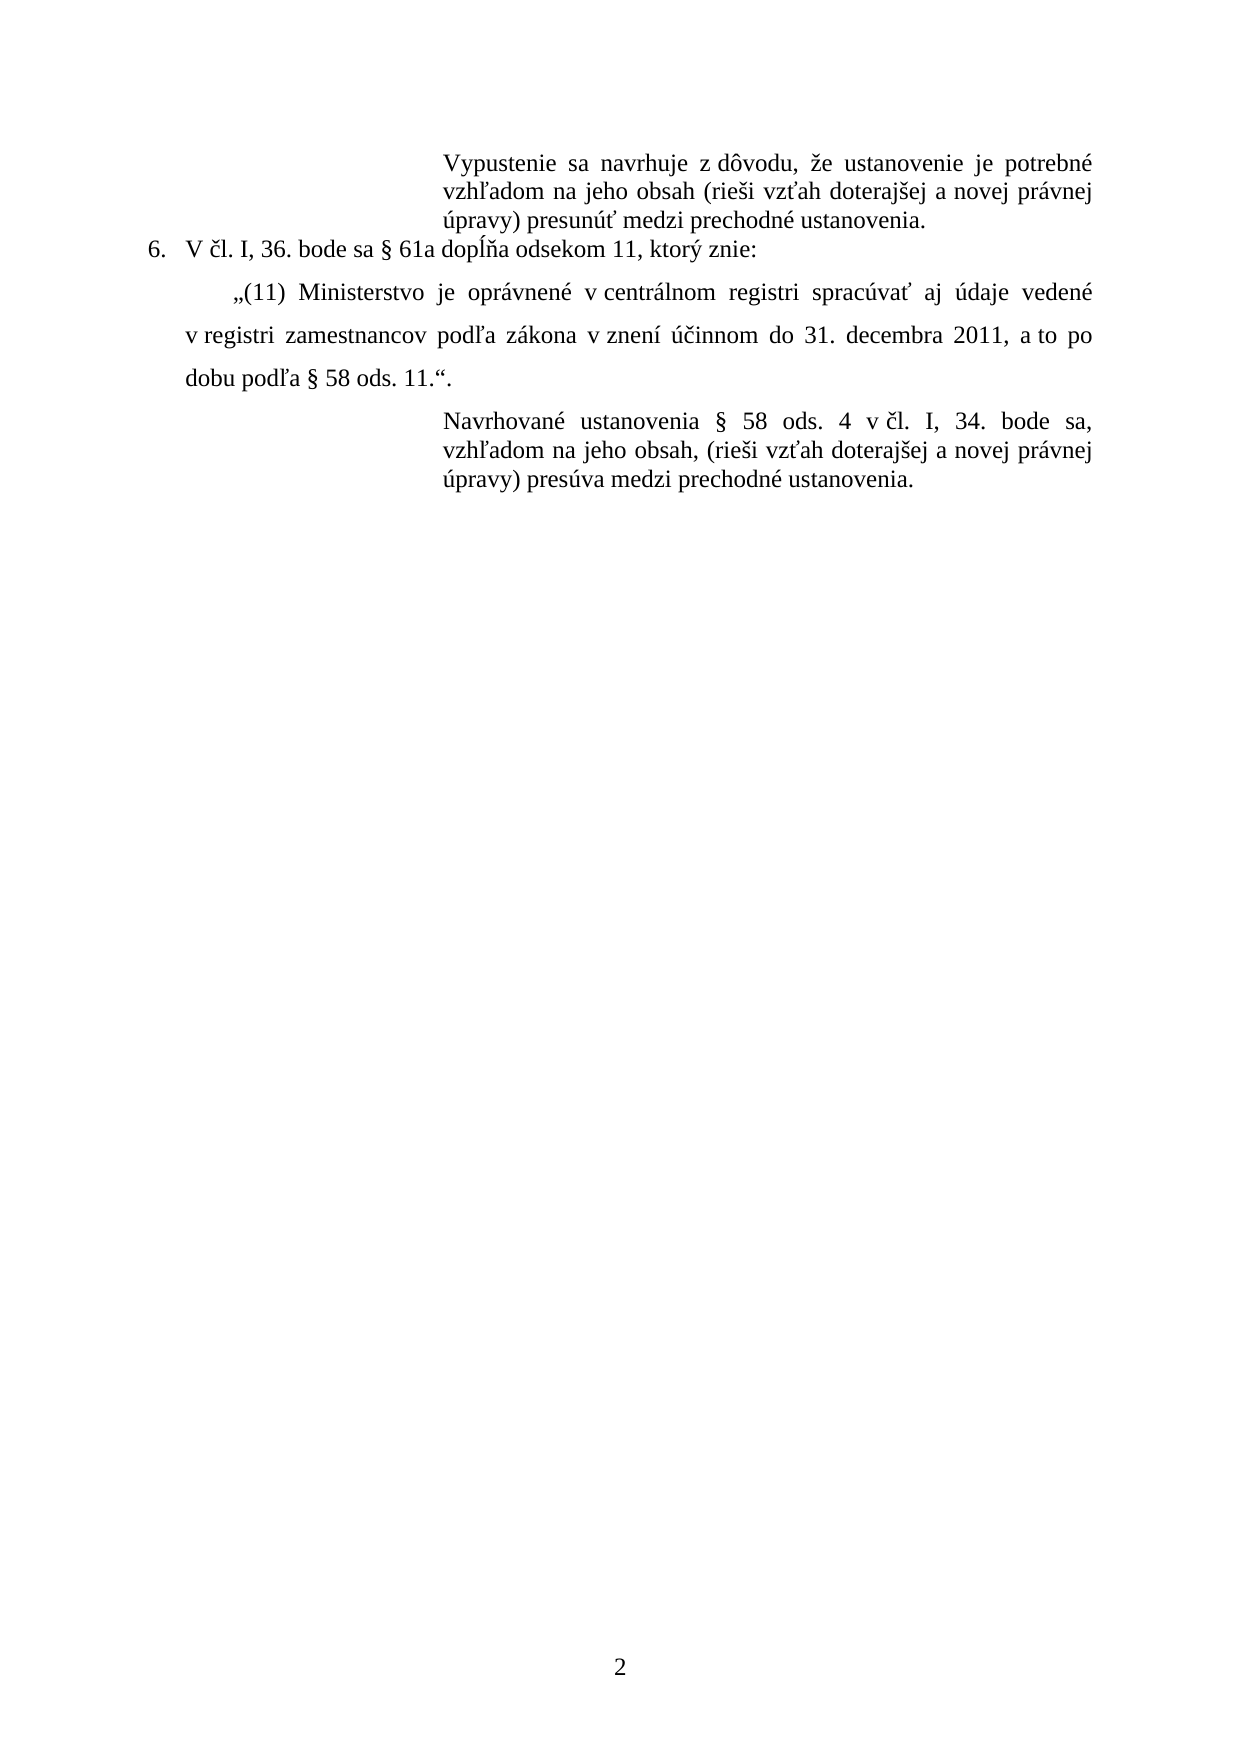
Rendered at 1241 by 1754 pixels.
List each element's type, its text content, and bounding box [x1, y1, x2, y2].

text „(11) Ministerstvo je oprávnené v centrálnom registri spracúvať aj údaje vedené v registri zamestnancov podľa zákona v znení účinnom do 31. decembra 2011, a to po dobu podľa § 58 ods. 11.“. [185, 277, 1093, 392]
list V čl. I, 36. bode sa § 61a dopĺňa odsekom 11, ktorý znie: [148, 234, 1093, 263]
text Navrhované ustanovenia § 58 ods. 4 v čl. I, 34. bode sa, vzhľadom na jeho obsah, (rieši vzťah doterajšej a novej právnej úpravy) presúva medzi prechodné ustanovenia. [443, 406, 1093, 493]
text Vypustenie sa navrhuje z dôvodu, že ustanovenie je potrebné vzhľadom na jeho obsah (rieši vzťah doterajšej a novej právnej úpravy) presunúť medzi prechodné ustanovenia. [443, 148, 1093, 234]
